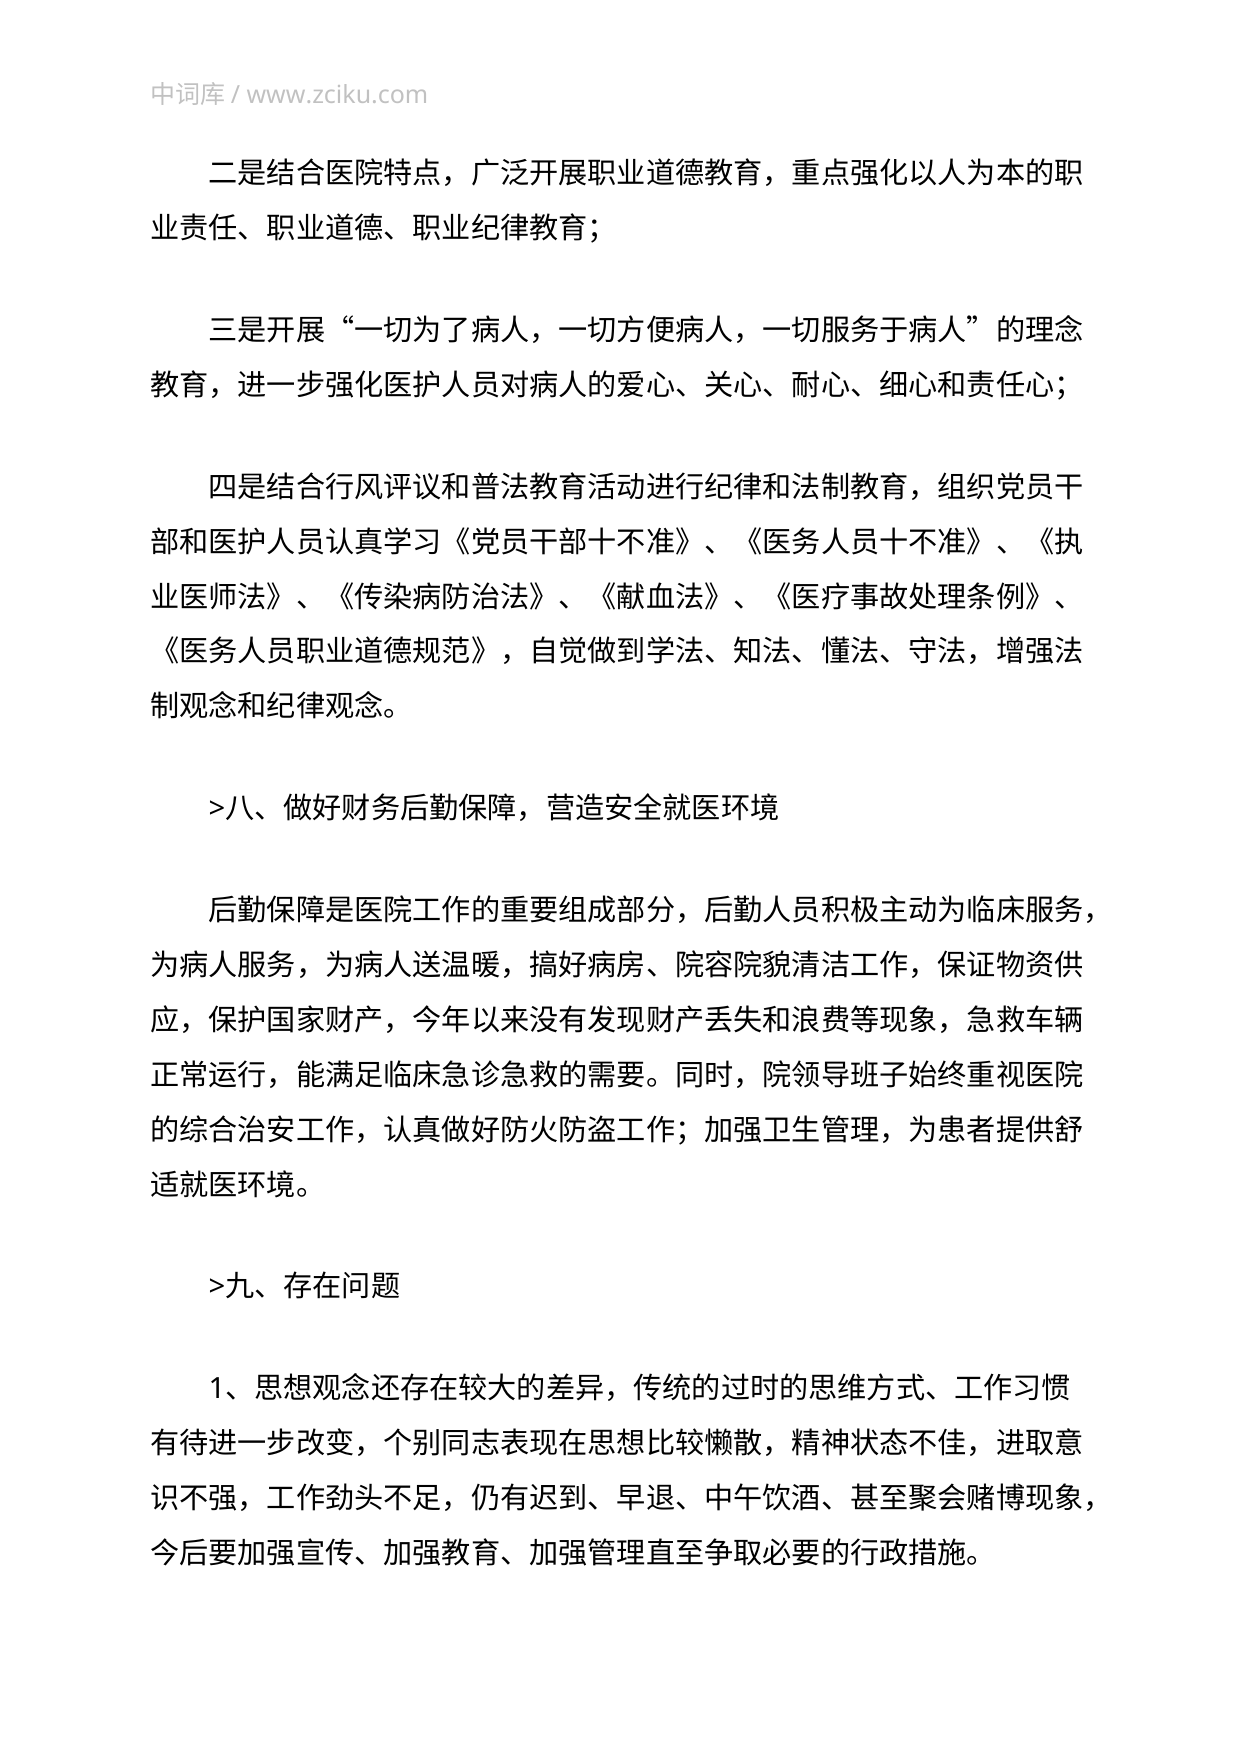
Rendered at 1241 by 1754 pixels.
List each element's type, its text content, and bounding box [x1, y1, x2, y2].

text 后勤保障是医院工作的重要组成部分，后勤人员积极主动为临床服务，为病人服务，为病人送温暖，搞好病房、院容院貌清洁工作，保证物资供应，保护国家财产，今年以来没有发现财产丢失和浪费等现象，急救车辆正常运行，能满足临床急诊急救的需要。同时，院领导班子始终重视医院的综合治安工作，认真做好防火防盗工作；加强卫生管理，为患者提供舒适就医环境。 [150, 887, 1090, 1203]
text >八、做好财务后勤保障，营造安全就医环境 [150, 785, 1090, 827]
text >九、存在问题 [150, 1263, 1090, 1305]
text 1、思想观念还存在较大的差异，传统的过时的思维方式、工作习惯有待进一步改变，个别同志表现在思想比较懒散，精神状态不佳，进取意识不强，工作劲头不足，仍有迟到、早退、中午饮酒、甚至聚会赌博现象，今后要加强宣传、加强教育、加强管理直至争取必要的行政措施。 [150, 1365, 1090, 1572]
text 三是开展“一切为了病人，一切方便病人，一切服务于病人”的理念教育，进一步强化医护人员对病人的爱心、关心、耐心、细心和责任心； [150, 307, 1090, 404]
text 二是结合医院特点，广泛开展职业道德教育，重点强化以人为本的职业责任、职业道德、职业纪律教育； [150, 150, 1090, 247]
text 四是结合行风评议和普法教育活动进行纪律和法制教育，组织党员干部和医护人员认真学习《党员干部十不准》、《医务人员十不准》、《执业医师法》、《传染病防治法》、《献血法》、《医疗事故处理条例》、《医务人员职业道德规范》，自觉做到学法、知法、懂法、守法，增强法制观念和纪律观念。 [150, 463, 1090, 725]
